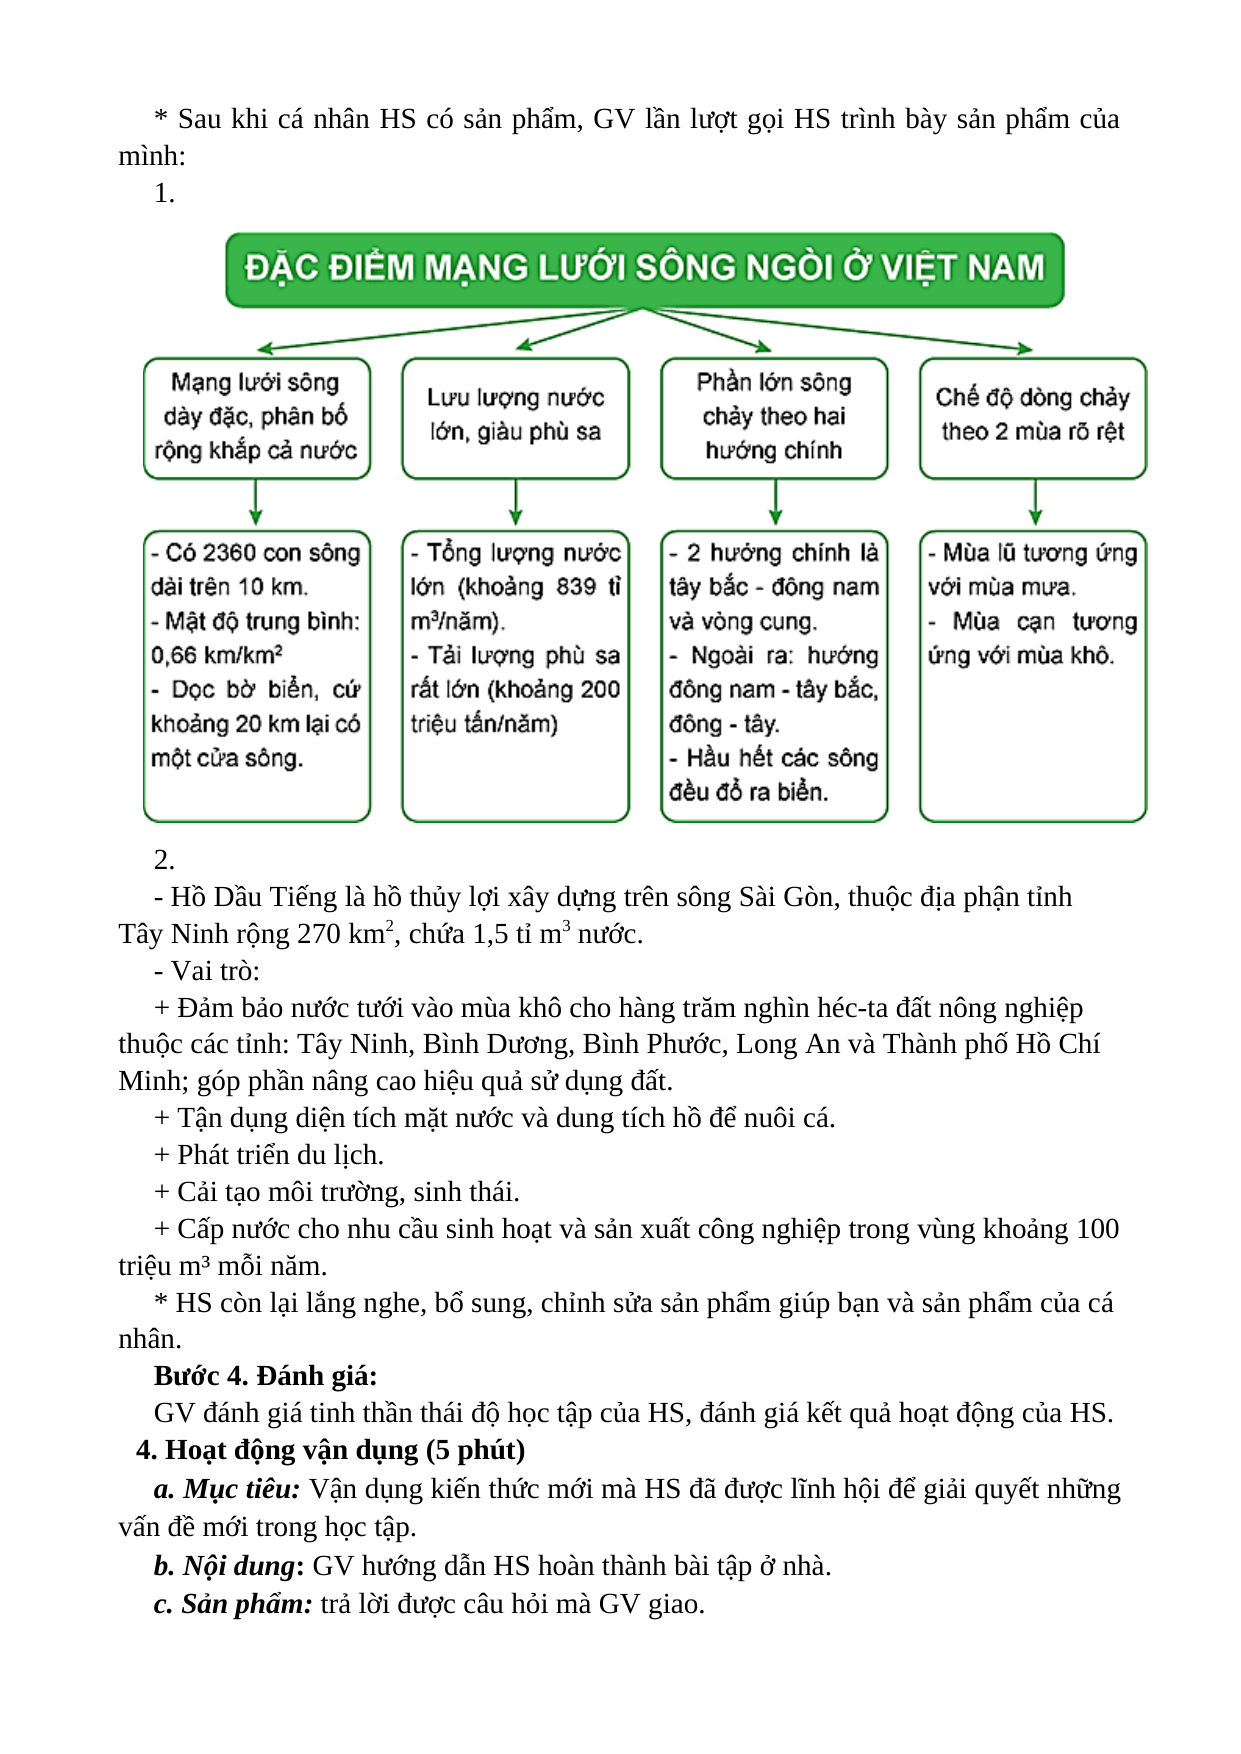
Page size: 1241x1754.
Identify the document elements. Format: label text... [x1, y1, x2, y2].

text 1. [118, 175, 1122, 209]
text * HS còn lại lắng nghe, bổ sung, chỉnh sửa sản phẩm giúp bạn và sản phẩm của cá nhân. [118, 1285, 1122, 1355]
text + Cải tạo môi trường, sinh thái. [118, 1174, 1122, 1208]
text + Đảm bảo nước tưới vào mùa khô cho hàng trăm nghìn héc-ta đất nông nghiệp thuộc các tỉnh: Tây Ninh, Bình Dương, Bình Phước, Long An và Thành phố Hồ Chí Minh; góp phần nâng cao hiệu quả sử dụng đất. [118, 990, 1122, 1097]
text GV đánh giá tinh thần thái độ học tập của HS, đánh giá kết quả hoạt động của HS. [118, 1395, 1122, 1429]
text a. Mục tiêu: Vận dụng kiến thức mới mà HS đã được lĩnh hội để giải quyết những vấn đề mới trong học tập. [118, 1471, 1122, 1543]
text b. Nội dung: GV hướng dẫn HS hoàn thành bài tập ở nhà. [118, 1548, 1122, 1581]
text + Tận dụng diện tích mặt nước và dung tích hồ để nuôi cá. [118, 1100, 1122, 1134]
text 4. Hoạt động vận dụng (5 phút) [118, 1432, 1122, 1466]
text Bước 4. Đánh giá: [118, 1358, 1122, 1392]
text - Vai trò: [118, 953, 1122, 986]
text c. Sản phẩm: trả lời được câu hỏi mà GV giao. [118, 1586, 1122, 1620]
text * Sau khi cá nhân HS có sản phẩm, GV lần lượt gọi HS trình bày sản phẩm của mình: [118, 101, 1122, 172]
picture [1122, 232, 1148, 823]
text + Phát triển du lịch. [118, 1137, 1122, 1171]
text + Cấp nước cho nhu cầu sinh hoạt và sản xuất công nghiệp trong vùng khoảng 100 triệu m³ mỗi năm. [118, 1211, 1122, 1281]
text - Hồ Dầu Tiếng là hồ thủy lợi xây dựng trên sông Sài Gòn, thuộc địa phận tỉnh Tây Ninh rộng 270 km2, chứa 1,5 tỉ m3 nước. [118, 879, 1122, 949]
text 2. [118, 212, 1122, 876]
